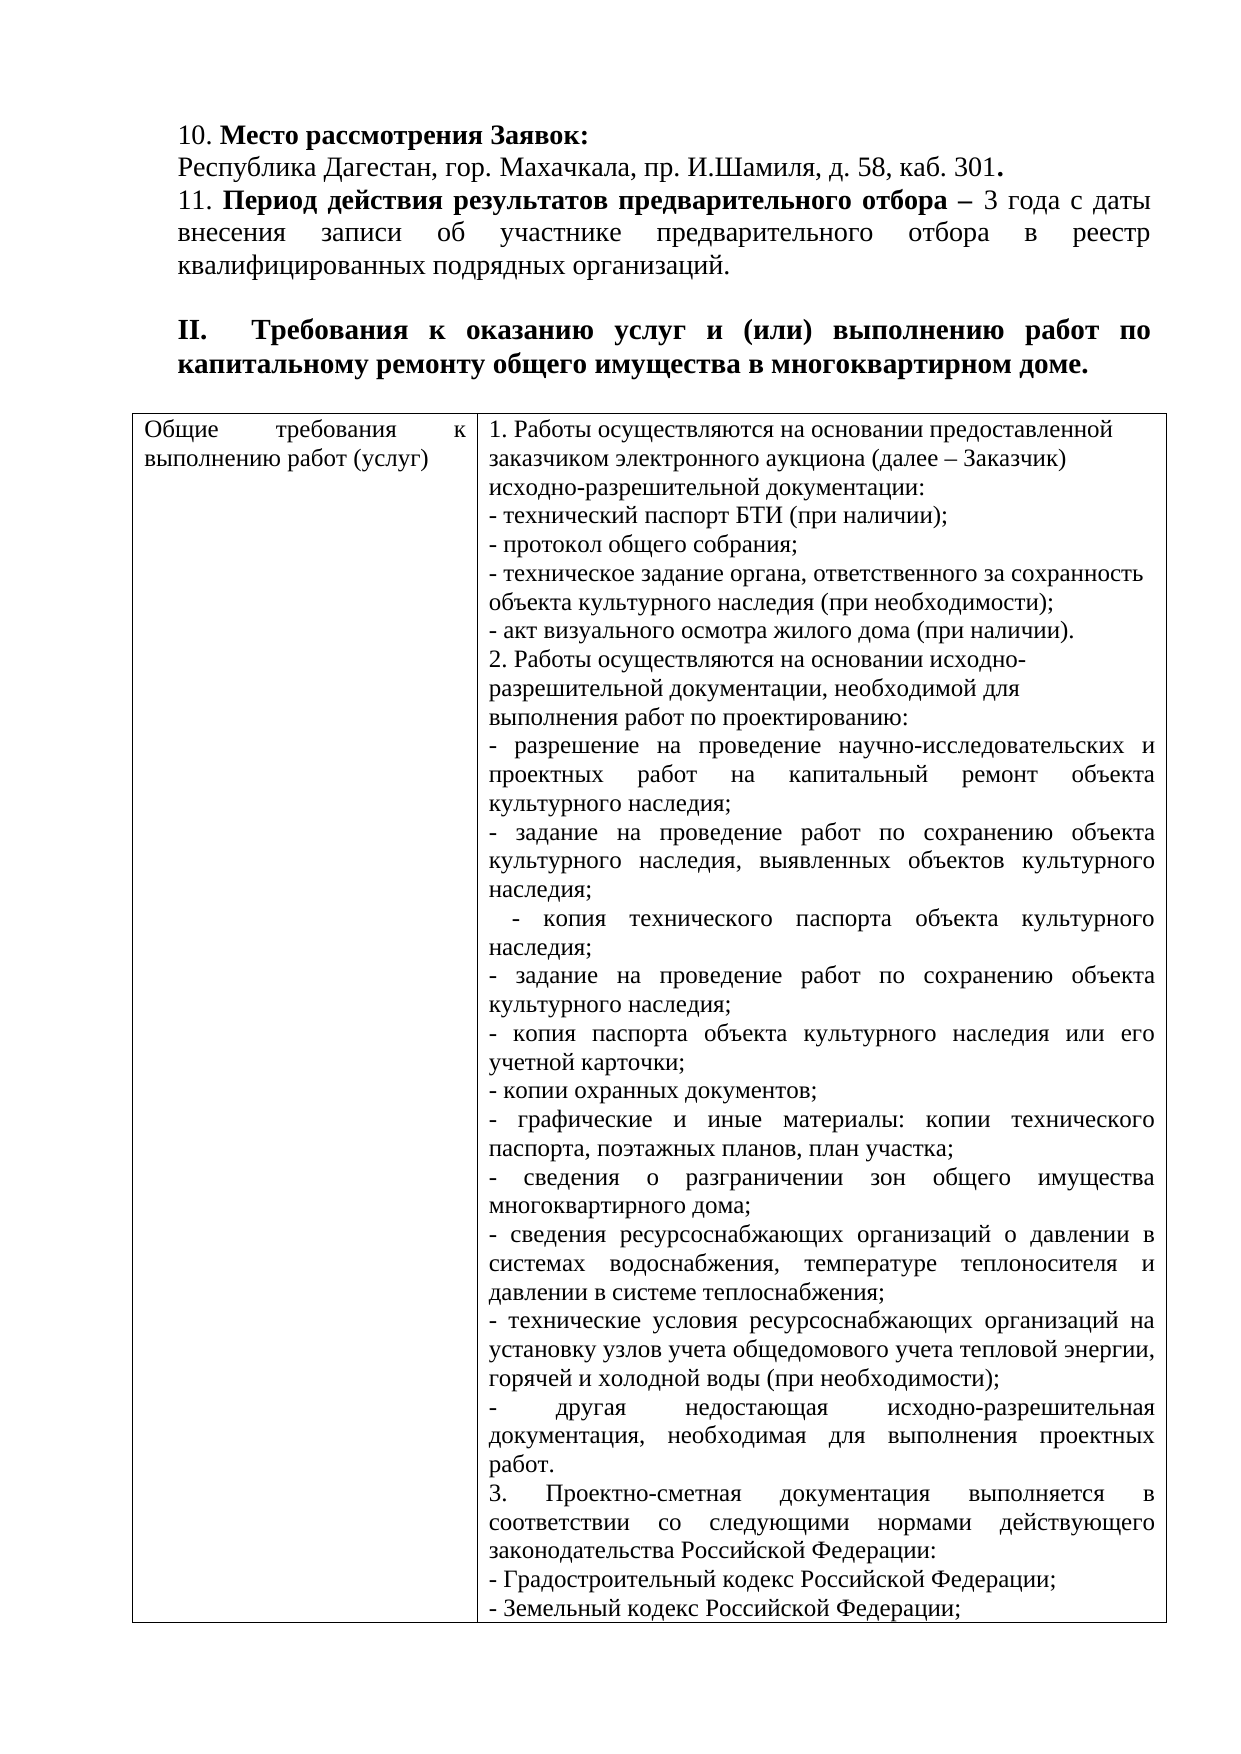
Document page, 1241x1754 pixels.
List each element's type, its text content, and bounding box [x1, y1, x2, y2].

text Республика Дагестан, гор. Махачкала, пр. И.Шамиля, д. 58, каб. 301. [177, 151, 1151, 183]
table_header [478, 414, 1166, 1622]
text 11. Период действия результатов предварительного отбора – 3 года с даты внесения записи об участнике предварительного отбора в реестр квалифицированных подрядных организаций. [177, 183, 1151, 280]
list Требования к оказанию услуг и (или) выполнению работ по капитальному ремонту общего имущества в многоквартирном доме. [177, 312, 1152, 379]
text 10. Место рассмотрения Заявок: [177, 118, 1152, 151]
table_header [133, 414, 477, 1622]
